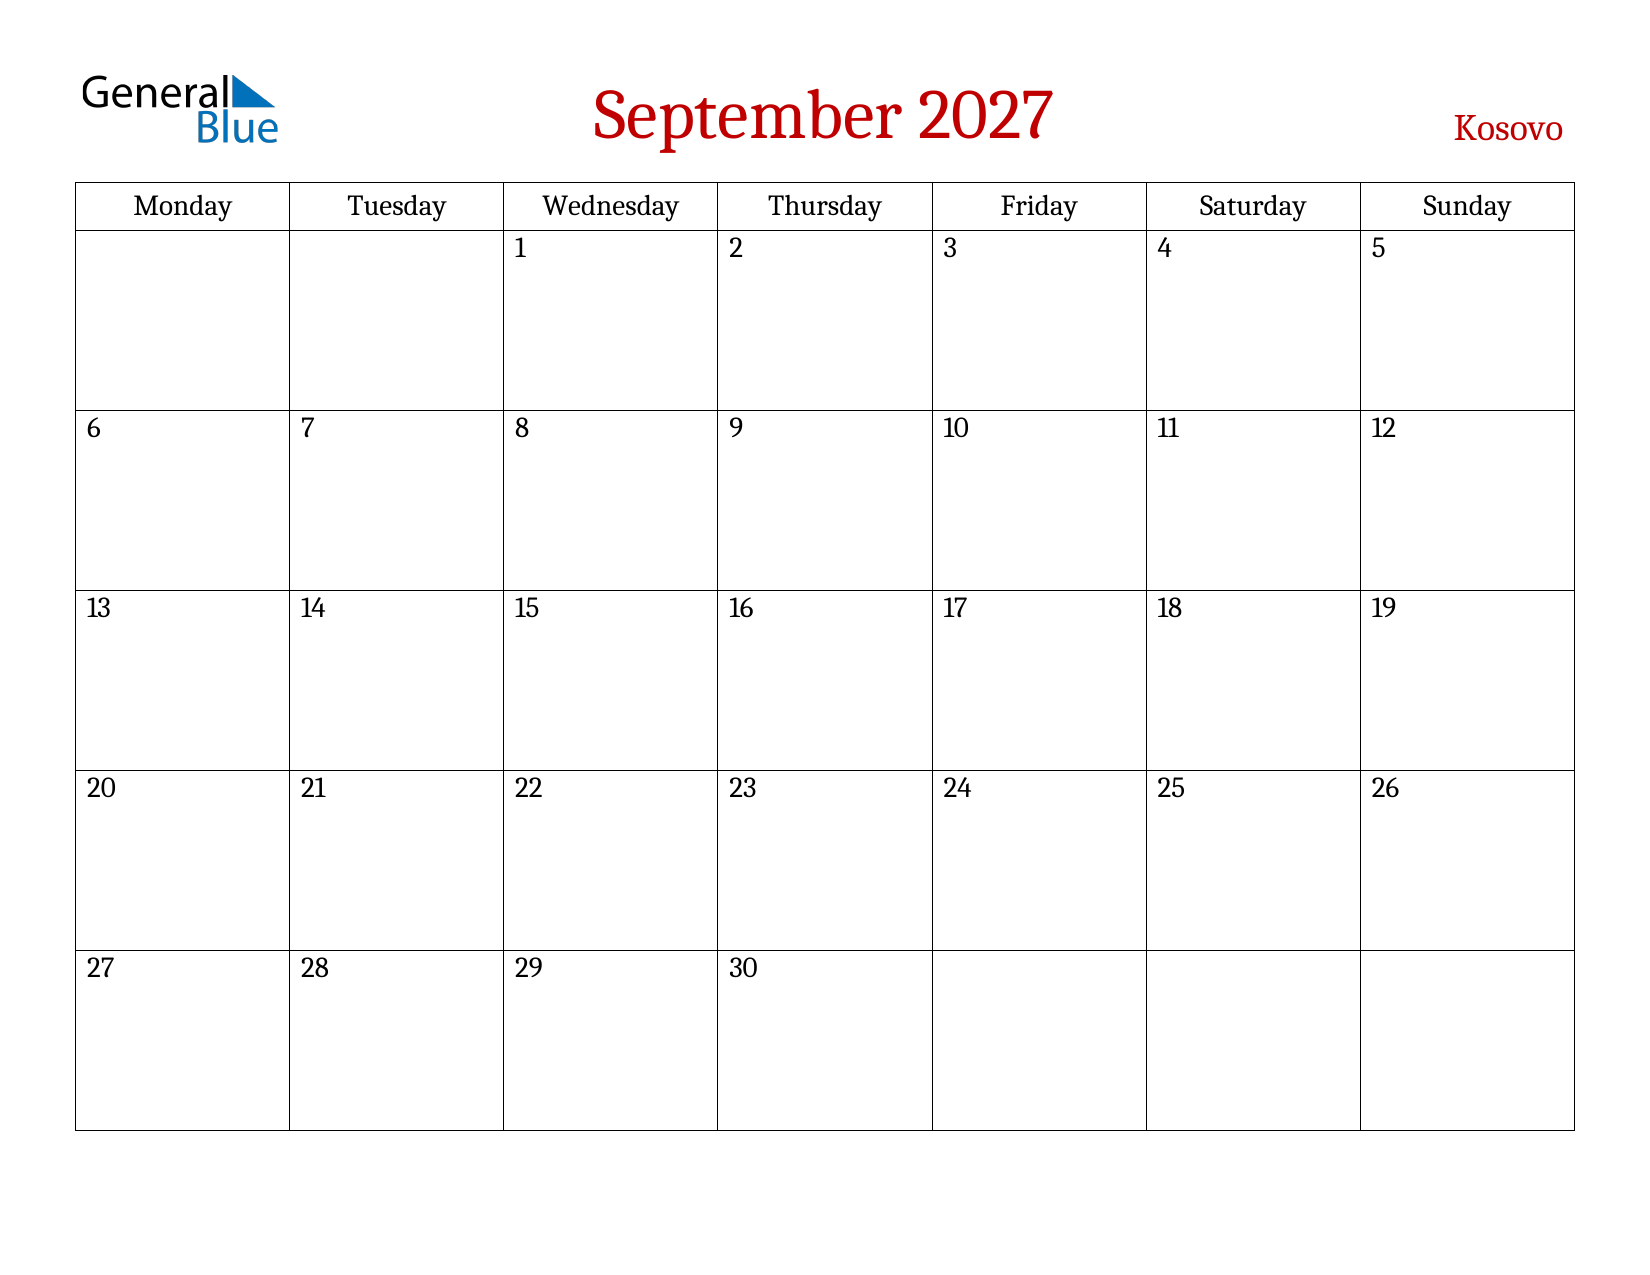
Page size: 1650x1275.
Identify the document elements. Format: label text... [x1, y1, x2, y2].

table_cell [1147, 445, 1360, 590]
table_cell [933, 445, 1146, 590]
table_cell 17 [933, 591, 1146, 625]
table_cell [504, 445, 717, 590]
table_cell [504, 805, 717, 950]
table_cell [1361, 445, 1574, 590]
table_cell 9 [718, 411, 932, 444]
table_cell 4 [1147, 231, 1360, 264]
table_cell [1147, 805, 1360, 950]
table_cell [933, 625, 1146, 770]
table_cell [504, 985, 717, 1130]
table_cell [290, 445, 503, 590]
table_cell Tuesday [290, 183, 503, 230]
table_cell 21 [290, 771, 503, 805]
table_cell 27 [76, 951, 289, 985]
table_cell 13 [76, 591, 289, 625]
table_cell [718, 805, 932, 950]
table_cell [76, 231, 289, 264]
table_cell [290, 985, 503, 1130]
table_cell 8 [504, 411, 717, 444]
table_cell [718, 985, 932, 1130]
table_cell 18 [1147, 591, 1360, 625]
table_cell 24 [933, 771, 1146, 805]
table_cell [933, 265, 1146, 410]
table_cell Thursday [718, 183, 932, 230]
table_cell [1361, 985, 1574, 1130]
table_cell 11 [1147, 411, 1360, 444]
table_cell 7 [290, 411, 503, 444]
table_cell 16 [718, 591, 932, 625]
table_cell 12 [1361, 411, 1574, 444]
table_cell 1 [504, 231, 717, 264]
table_cell Sunday [1361, 183, 1574, 230]
table_header September 2027 [504, 75, 1146, 182]
table_cell 20 [76, 771, 289, 805]
table_cell 23 [718, 771, 932, 805]
table_cell [504, 625, 717, 770]
table_cell [1147, 985, 1360, 1130]
table_cell [718, 445, 932, 590]
table_cell Friday [933, 183, 1146, 230]
table_cell Wednesday [504, 183, 717, 230]
table_cell [76, 805, 289, 950]
table_cell 6 [76, 411, 289, 444]
table_cell Saturday [1147, 183, 1360, 230]
table_cell 10 [933, 411, 1146, 444]
table_cell [290, 805, 503, 950]
table_cell 22 [504, 771, 717, 805]
table_header [76, 75, 503, 182]
table_cell [933, 805, 1146, 950]
table_cell [1361, 805, 1574, 950]
table_cell 30 [718, 951, 932, 985]
table_cell [1361, 265, 1574, 410]
table_cell 15 [504, 591, 717, 625]
table_cell [290, 265, 503, 410]
table_cell [1361, 625, 1574, 770]
table_cell 25 [1147, 771, 1360, 805]
table_cell [718, 265, 932, 410]
table_cell 5 [1361, 231, 1574, 264]
table_cell [76, 985, 289, 1130]
table_cell [933, 985, 1146, 1130]
table_cell Monday [76, 183, 289, 230]
table_cell 19 [1361, 591, 1574, 625]
table_cell [76, 265, 289, 410]
table_cell [933, 951, 1146, 985]
table_cell [1361, 951, 1574, 985]
table_header Kosovo [1146, 75, 1574, 182]
table_cell [718, 625, 932, 770]
table_cell 14 [290, 591, 503, 625]
table_cell 26 [1361, 771, 1574, 805]
table_cell 3 [933, 231, 1146, 264]
table_cell [1147, 951, 1360, 985]
table_cell [1147, 625, 1360, 770]
picture [82, 75, 278, 143]
table_cell [504, 265, 717, 410]
table_cell 29 [504, 951, 717, 985]
table_cell [76, 625, 289, 770]
table_cell 28 [290, 951, 503, 985]
table_cell [76, 445, 289, 590]
table_cell [1147, 265, 1360, 410]
table_cell 2 [718, 231, 932, 264]
table_cell [290, 231, 503, 264]
table_cell [290, 625, 503, 770]
